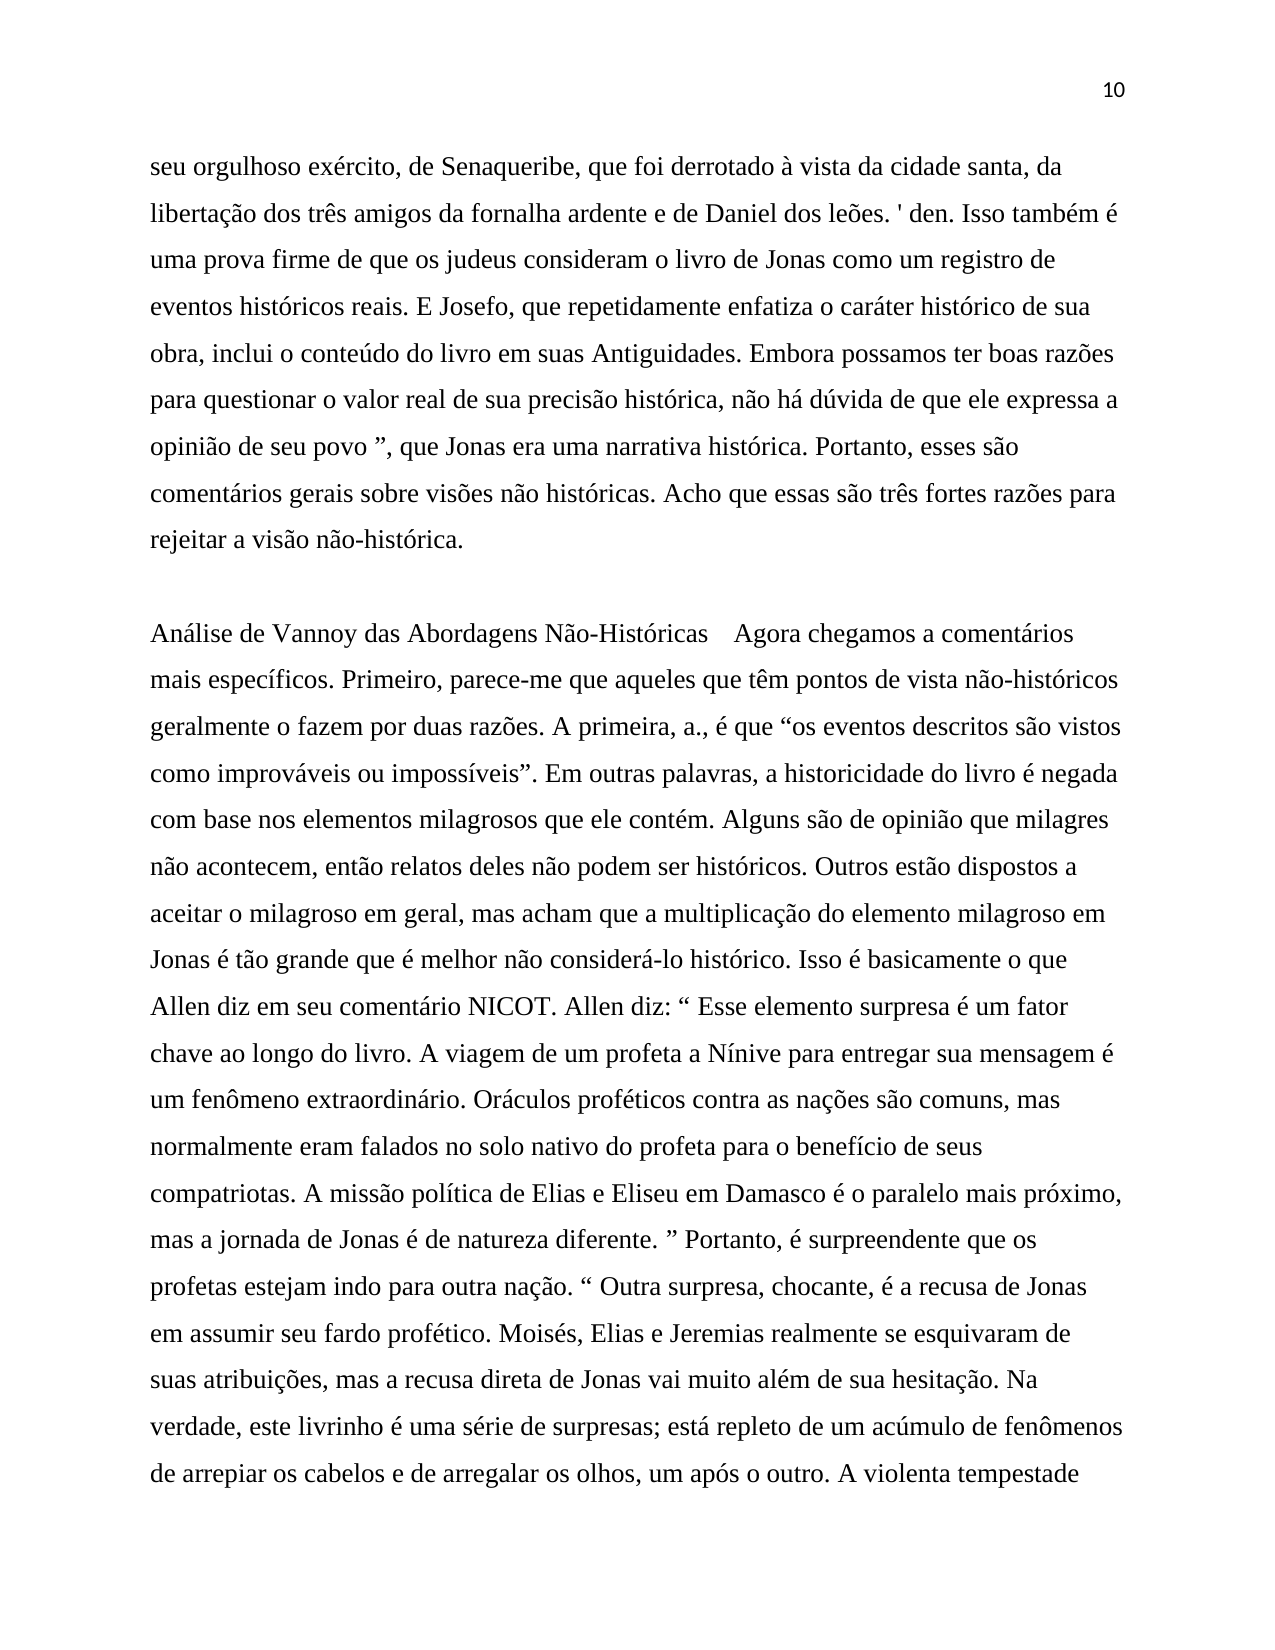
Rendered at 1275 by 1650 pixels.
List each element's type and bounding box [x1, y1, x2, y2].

text [150, 150, 1125, 1488]
